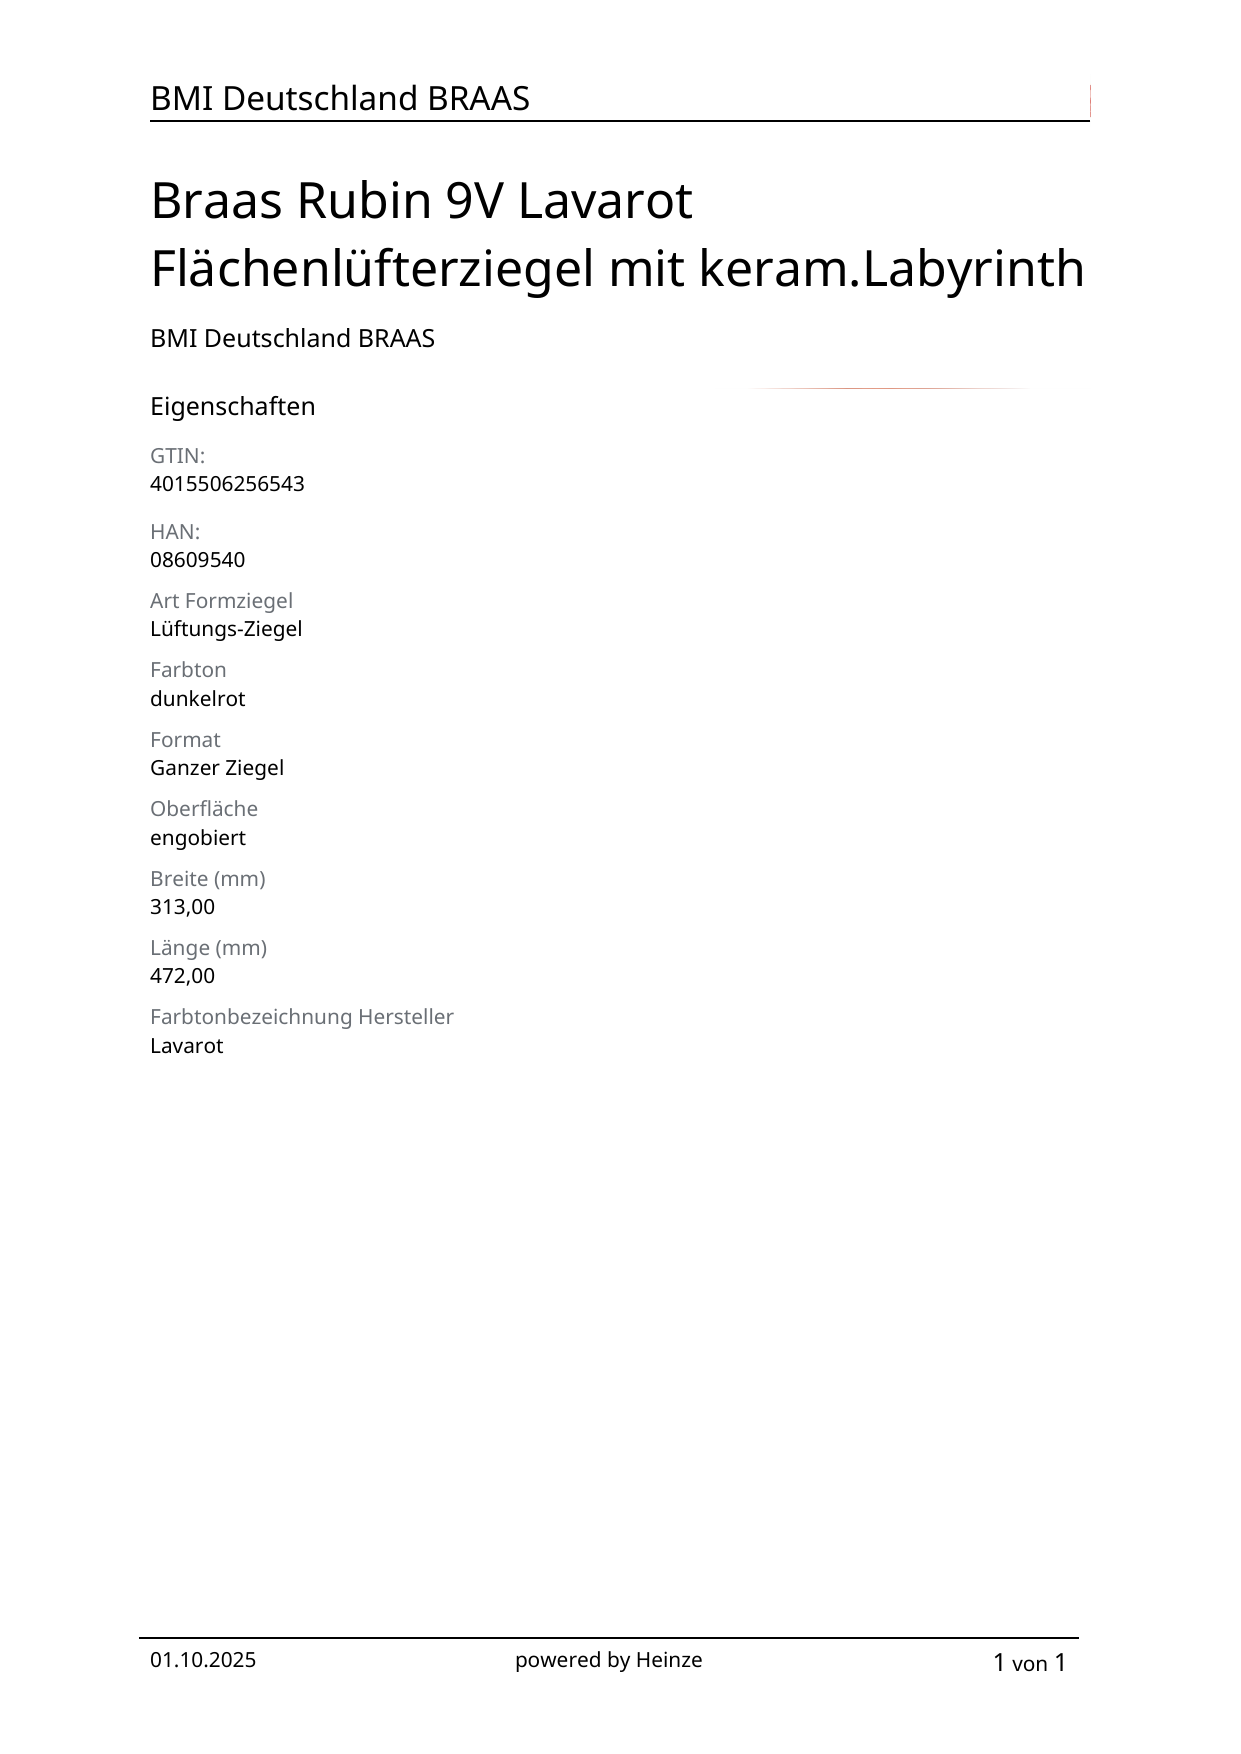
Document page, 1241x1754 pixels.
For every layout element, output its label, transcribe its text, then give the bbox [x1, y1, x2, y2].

text Eigenschaften [150, 388, 1090, 422]
text Länge (mm) [150, 933, 1090, 961]
text Breite (mm) [150, 864, 1090, 892]
text dunkelrot [150, 684, 1090, 712]
text 313,00 [150, 892, 1090, 921]
text Format [150, 725, 1090, 753]
text Farbton [150, 656, 1090, 684]
text Ganzer Ziegel [150, 753, 1090, 782]
text GTIN: [150, 441, 1090, 469]
text Lavarot [150, 1031, 1090, 1059]
text Art Formziegel [150, 586, 1090, 614]
text Braas Rubin 9V Lavarot Flächenlüfterziegel mit keram.Labyrinth [150, 165, 1090, 301]
text 4015506256543 [150, 469, 1090, 498]
text engobiert [150, 823, 1090, 851]
text Farbtonbezeichnung Hersteller [150, 1002, 1090, 1031]
text 472,00 [150, 961, 1090, 990]
text 08609540 [150, 545, 1090, 574]
text Lüftungs-Ziegel [150, 614, 1090, 643]
text Oberfläche [150, 794, 1090, 823]
text HAN: [150, 517, 1090, 545]
text BMI Deutschland BRAAS [150, 320, 1090, 354]
